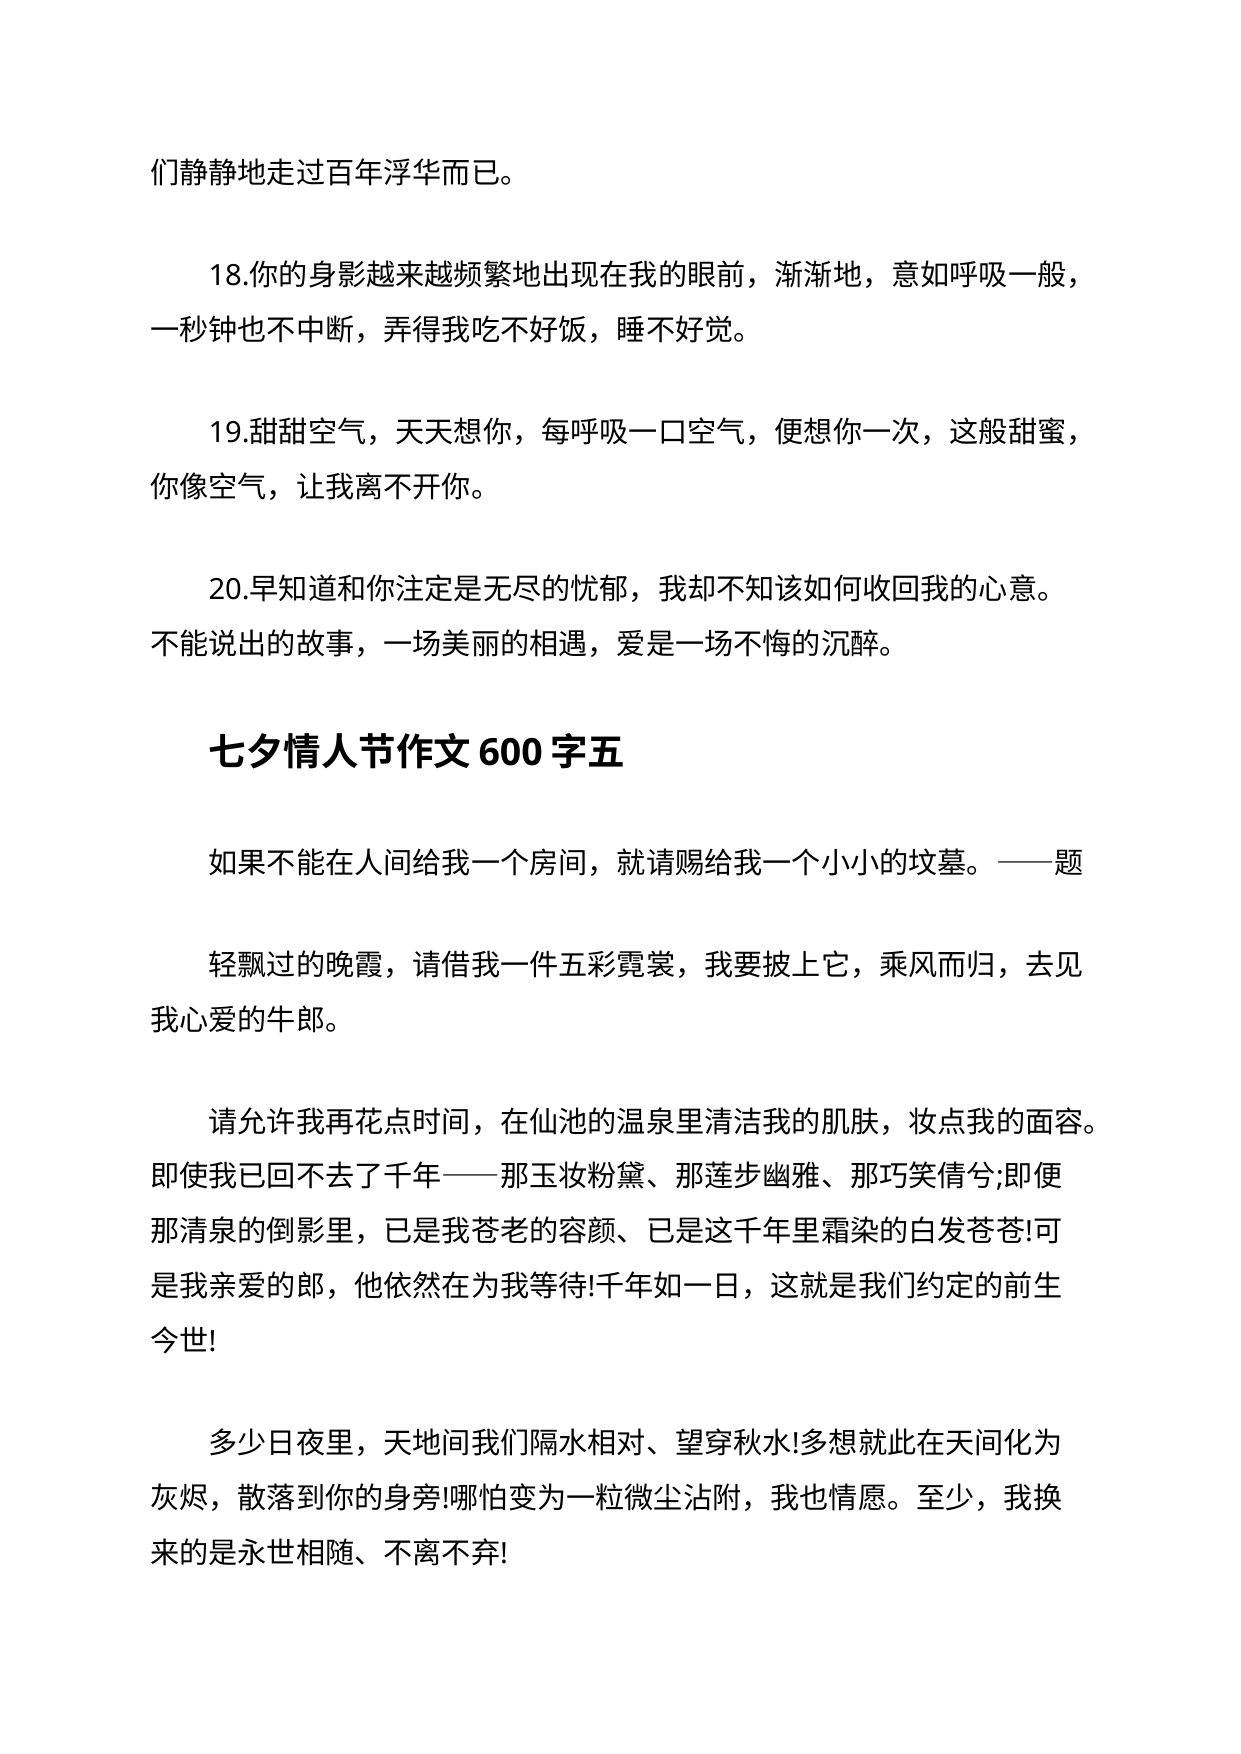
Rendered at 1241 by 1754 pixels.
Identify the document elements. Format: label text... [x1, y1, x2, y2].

text 20.早知道和你注定是无尽的忧郁，我却不知该如何收回我的心意。不能说出的故事，一场美丽的相遇，爱是一场不悔的沉醉。 [150, 565, 1090, 663]
text 七夕情人节作文600字五 [150, 722, 1090, 777]
text 请允许我再花点时间，在仙池的温泉里清洁我的肌肤，妆点我的面容。即使我已回不去了千年——那玉妆粉黛、那莲步幽雅、那巧笑倩兮;即便那清泉的倒影里，已是我苍老的容颜、已是这千年里霜染的白发苍苍!可是我亲爱的郎，他依然在为我等待!千年如一日，这就是我们约定的前生今世! [150, 1098, 1090, 1360]
text 19.甜甜空气，天天想你，每呼吸一口空气，便想你一次，这般甜蜜，你像空气，让我离不开你。 [150, 408, 1090, 506]
text 轻飘过的晚霞，请借我一件五彩霓裳，我要披上它，乘风而归，去见我心爱的牛郎。 [150, 941, 1090, 1039]
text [150, 150, 1090, 192]
text 18.你的身影越来越频繁地出现在我的眼前，渐渐地，意如呼吸一般，一秒钟也不中断，弄得我吃不好饭，睡不好觉。 [150, 252, 1090, 349]
text 多少日夜里，天地间我们隔水相对、望穿秋水!多想就此在天间化为灰烬，散落到你的身旁!哪怕变为一粒微尘沾附，我也情愿。至少，我换来的是永世相随、不离不弃! [150, 1420, 1090, 1572]
text 如果不能在人间给我一个房间，就请赐给我一个小小的坟墓。——题 [150, 840, 1090, 882]
